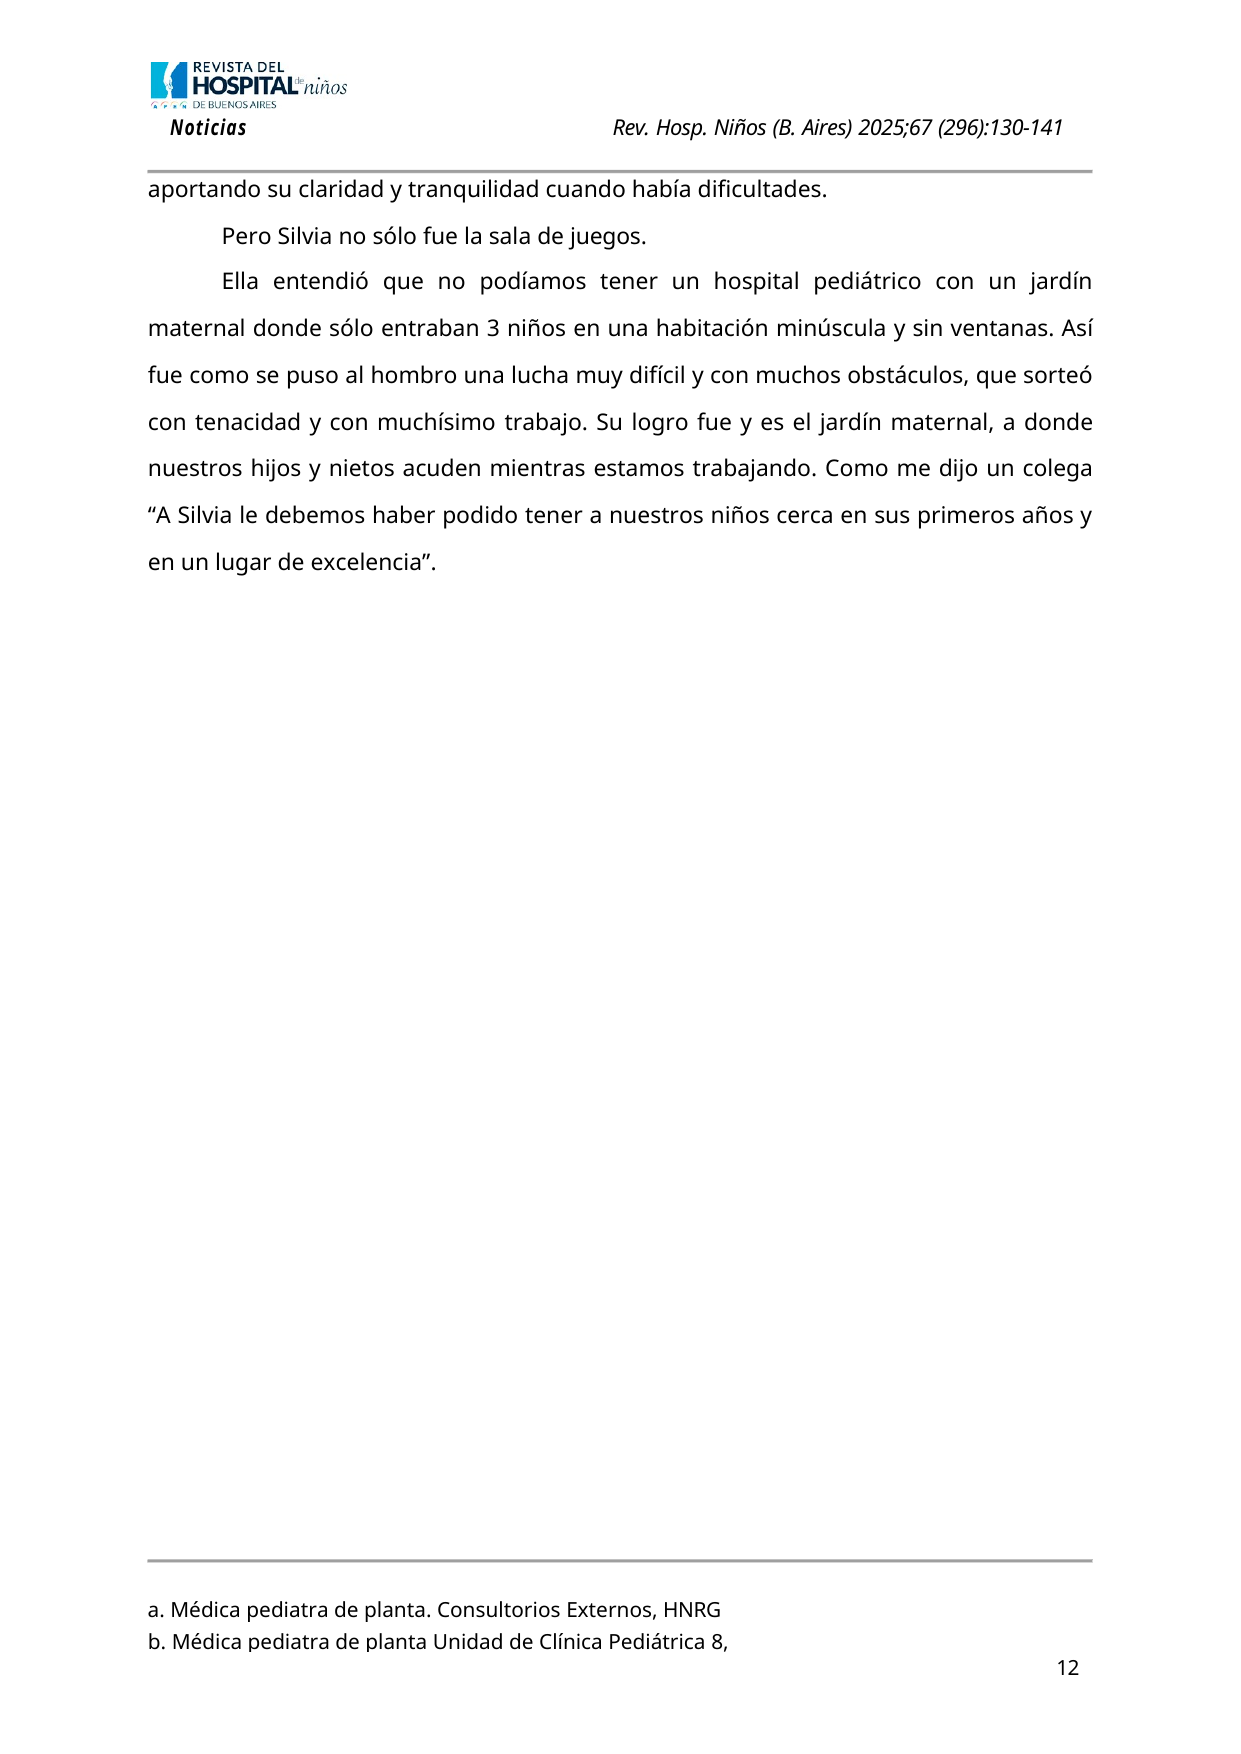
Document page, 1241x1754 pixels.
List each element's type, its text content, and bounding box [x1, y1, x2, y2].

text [148, 173, 1093, 204]
picture [150, 62, 347, 109]
text Pero Silvia no sólo fue la sala de juegos. [221, 220, 1105, 251]
text Ella entendió que no podíamos tener un hospital pediátrico con un jardín maternal donde sólo entraban 3 niños en una habitación minúscula y sin ventanas. Así fue como se puso al hombro una lucha muy difícil y con muchos obstáculos, que sorteó con tenacidad y con muchísimo trabajo. Su logro fue y es el jardín maternal, a donde nuestros hijos y nietos acuden mientras estamos trabajando. Como me dijo un colega “A Silvia le debemos haber podido tener a nuestros niños cerca en sus primeros años y en un lugar de excelencia”. [148, 265, 1093, 577]
